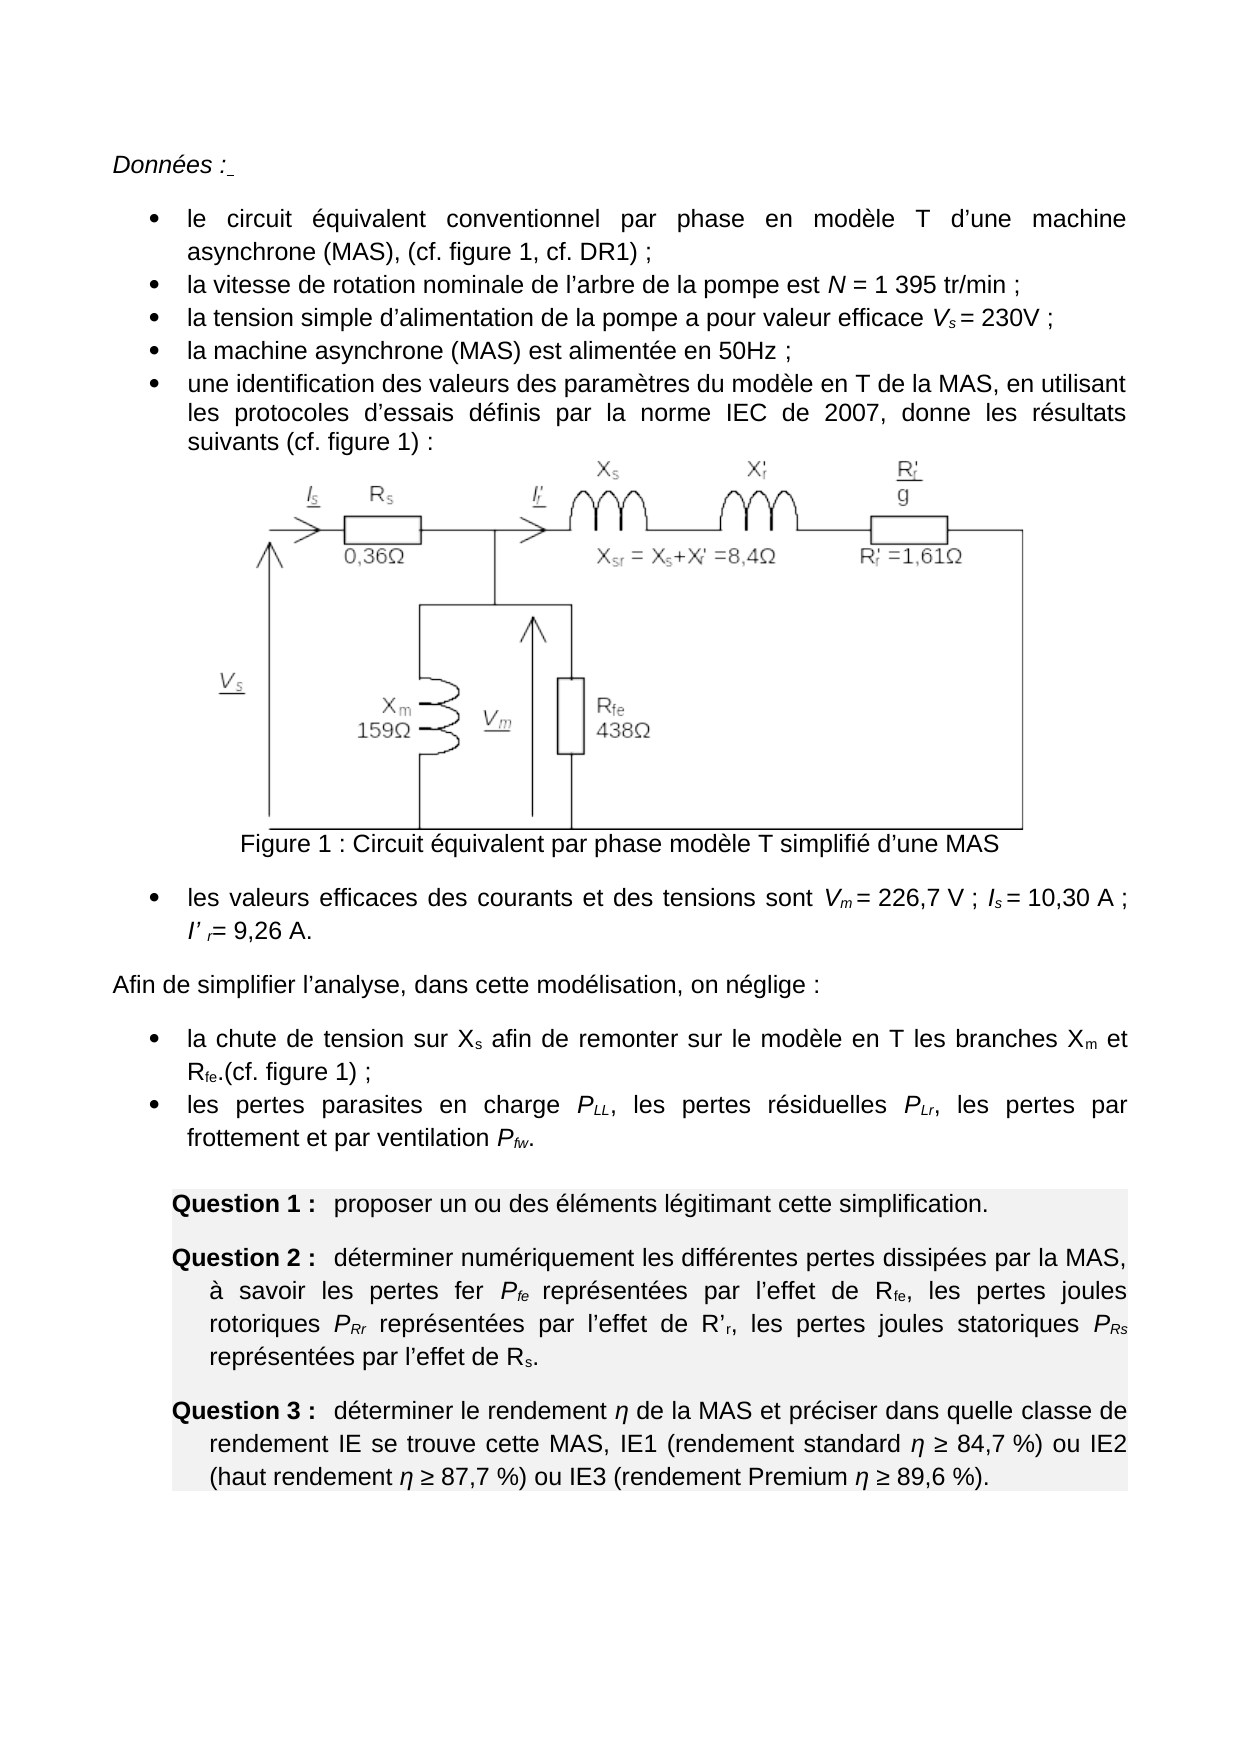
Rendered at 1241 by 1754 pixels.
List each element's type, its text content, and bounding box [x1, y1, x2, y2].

list proposer un ou des éléments légitimant cette simplification. [172, 1189, 1128, 1218]
text Figure 1 : Circuit équivalent par phase modèle T simplifié d’une MAS [112, 829, 1128, 858]
list déterminer le rendement η de la MAS et préciser dans quelle classe de rendement IE se trouve cette MAS, IE1 (rendement standard η ≥ 84,7 %) ou IE2 (haut rendement η ≥ 87,7 %) ou IE3 (rendement Premium η ≥ 89,6 %). [172, 1396, 1128, 1491]
list la chute de tension sur Xs afin de remonter sur le modèle en T les branches Xm et Rfe.(cf. figure 1) ; [150, 1024, 1128, 1086]
list une identification des valeurs des paramètres du modèle en T de la MAS, en utilisant les protocoles d’essais définis par la norme IEC de 2007, donne les résultats suivants (cf. figure 1) : [150, 369, 1128, 456]
list les pertes parasites en charge PLL, les pertes résiduelles PLr, les pertes par frottement et par ventilation Pfw. [150, 1090, 1128, 1152]
list la machine asynchrone (MAS) est alimentée en 50Hz ; [150, 336, 1128, 365]
text Afin de simplifier l’analyse, dans cette modélisation, on néglige : [112, 970, 1128, 999]
text Données : [112, 150, 1128, 179]
list le circuit équivalent conventionnel par phase en modèle T d’une machine asynchrone (MAS), (cf. figure 1, cf. DR1) ; [150, 204, 1128, 266]
list déterminer numériquement les différentes pertes dissipées par la MAS, à savoir les pertes fer Pfe représentées par l’effet de Rfe, les pertes joules rotoriques PRr représentées par l’effet de R’r, les pertes joules statoriques PRs représentées par l’effet de Rs. [172, 1243, 1128, 1371]
list la vitesse de rotation nominale de l’arbre de la pompe est N = 1 395 tr/min ; [150, 270, 1128, 299]
list la tension simple d’alimentation de la pompe a pour valeur efficace Vs = 230V ; [150, 303, 1128, 332]
list les valeurs efficaces des courants et des tensions sont Vm = 226,7 V ; Is = 10,30 A ; I’ r= 9,26 A. [150, 883, 1128, 945]
